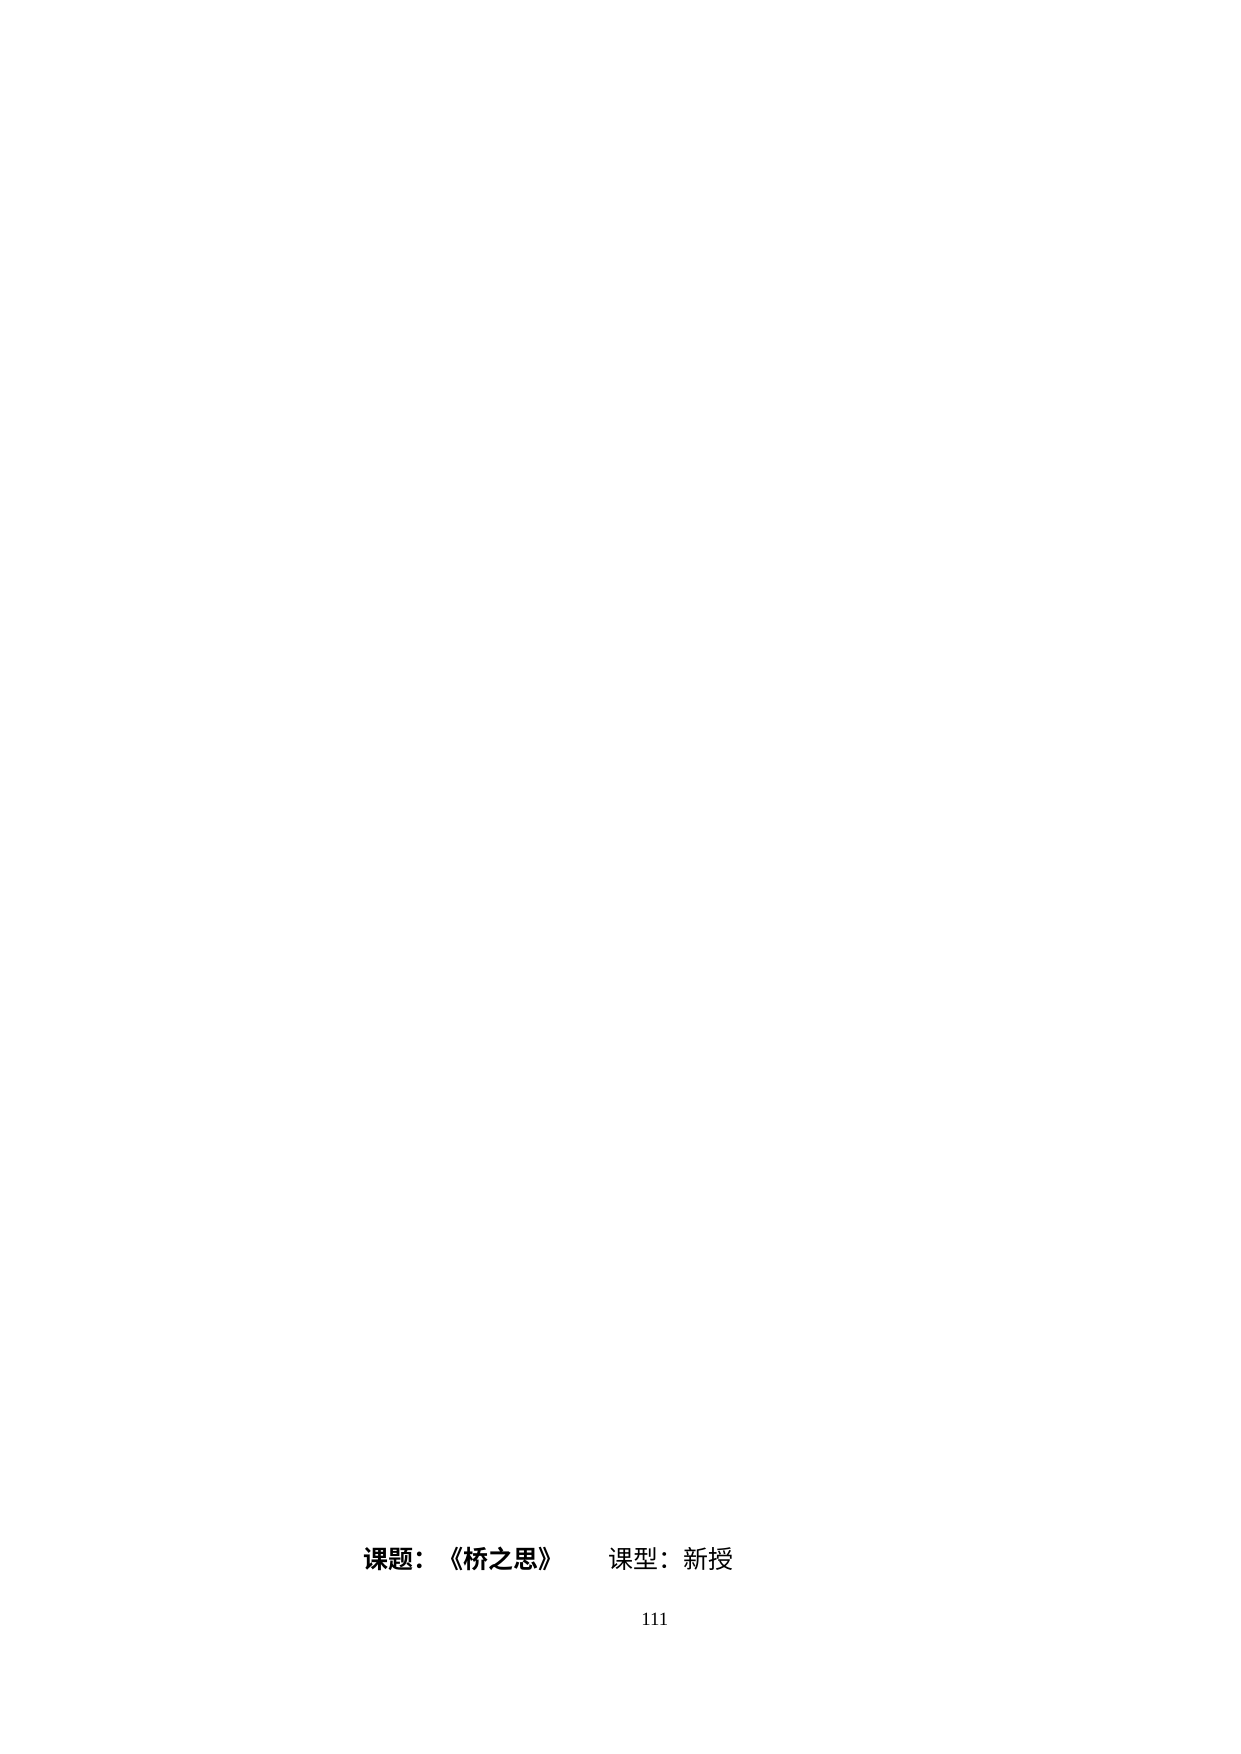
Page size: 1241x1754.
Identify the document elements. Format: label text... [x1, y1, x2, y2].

text 课题：《桥之思》 课型：新授 [187, 1525, 1122, 1590]
